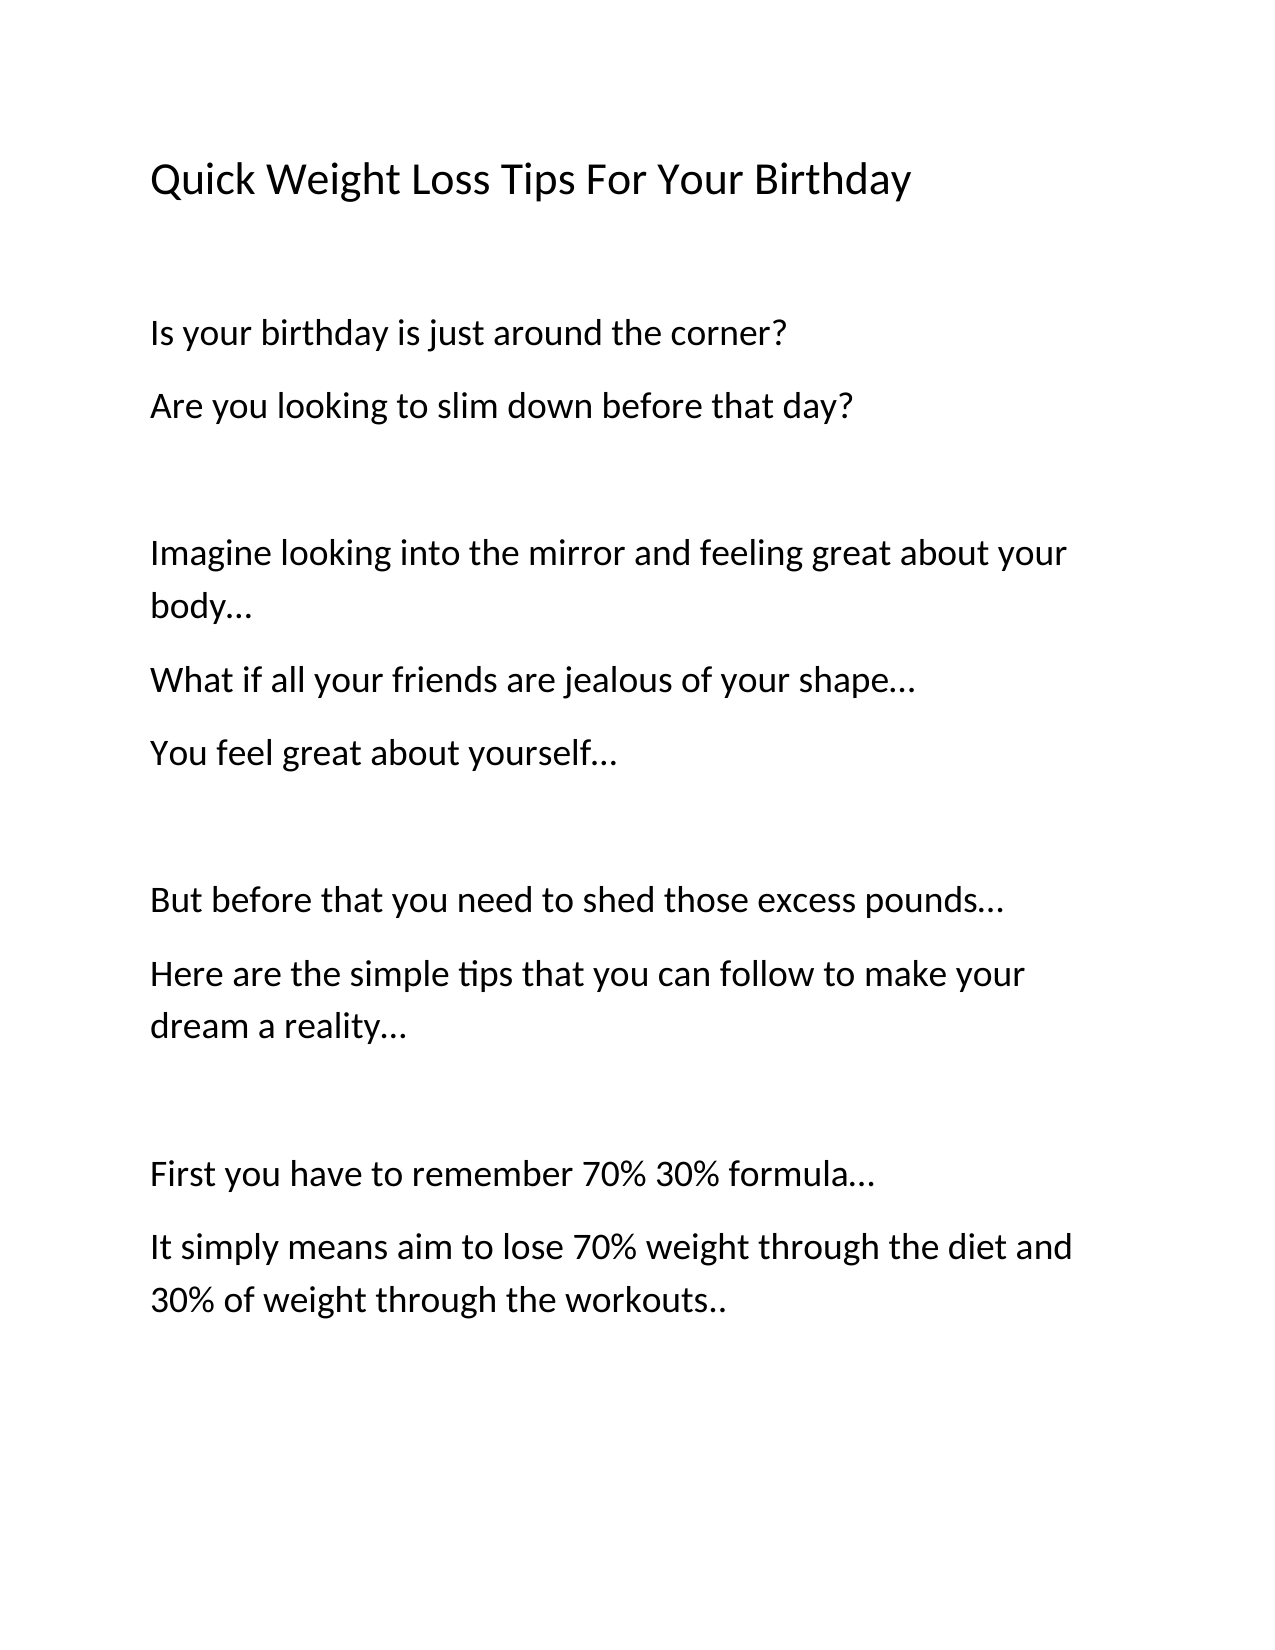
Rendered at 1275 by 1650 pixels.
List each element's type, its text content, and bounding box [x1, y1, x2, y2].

text But before that you need to shed those excess pounds… [150, 876, 1125, 922]
text It simply means aim to lose 70% weight through the diet and 30% of weight through the workouts.. [150, 1223, 1125, 1322]
text Here are the simple tips that you can follow to make your dream a reality… [150, 950, 1125, 1048]
text You feel great about yourself… [150, 729, 1125, 775]
text Are you looking to slim down before that day? [150, 382, 1125, 428]
text Quick Weight Loss Tips For Your Birthday [150, 150, 1125, 206]
text What if all your friends are jealous of your shape… [150, 656, 1125, 701]
text First you have to remember 70% 30% formula… [150, 1149, 1125, 1195]
text Imagine looking into the mirror and feeling great about your body… [150, 529, 1125, 628]
text Is your birthday is just around the corner? [150, 309, 1125, 354]
